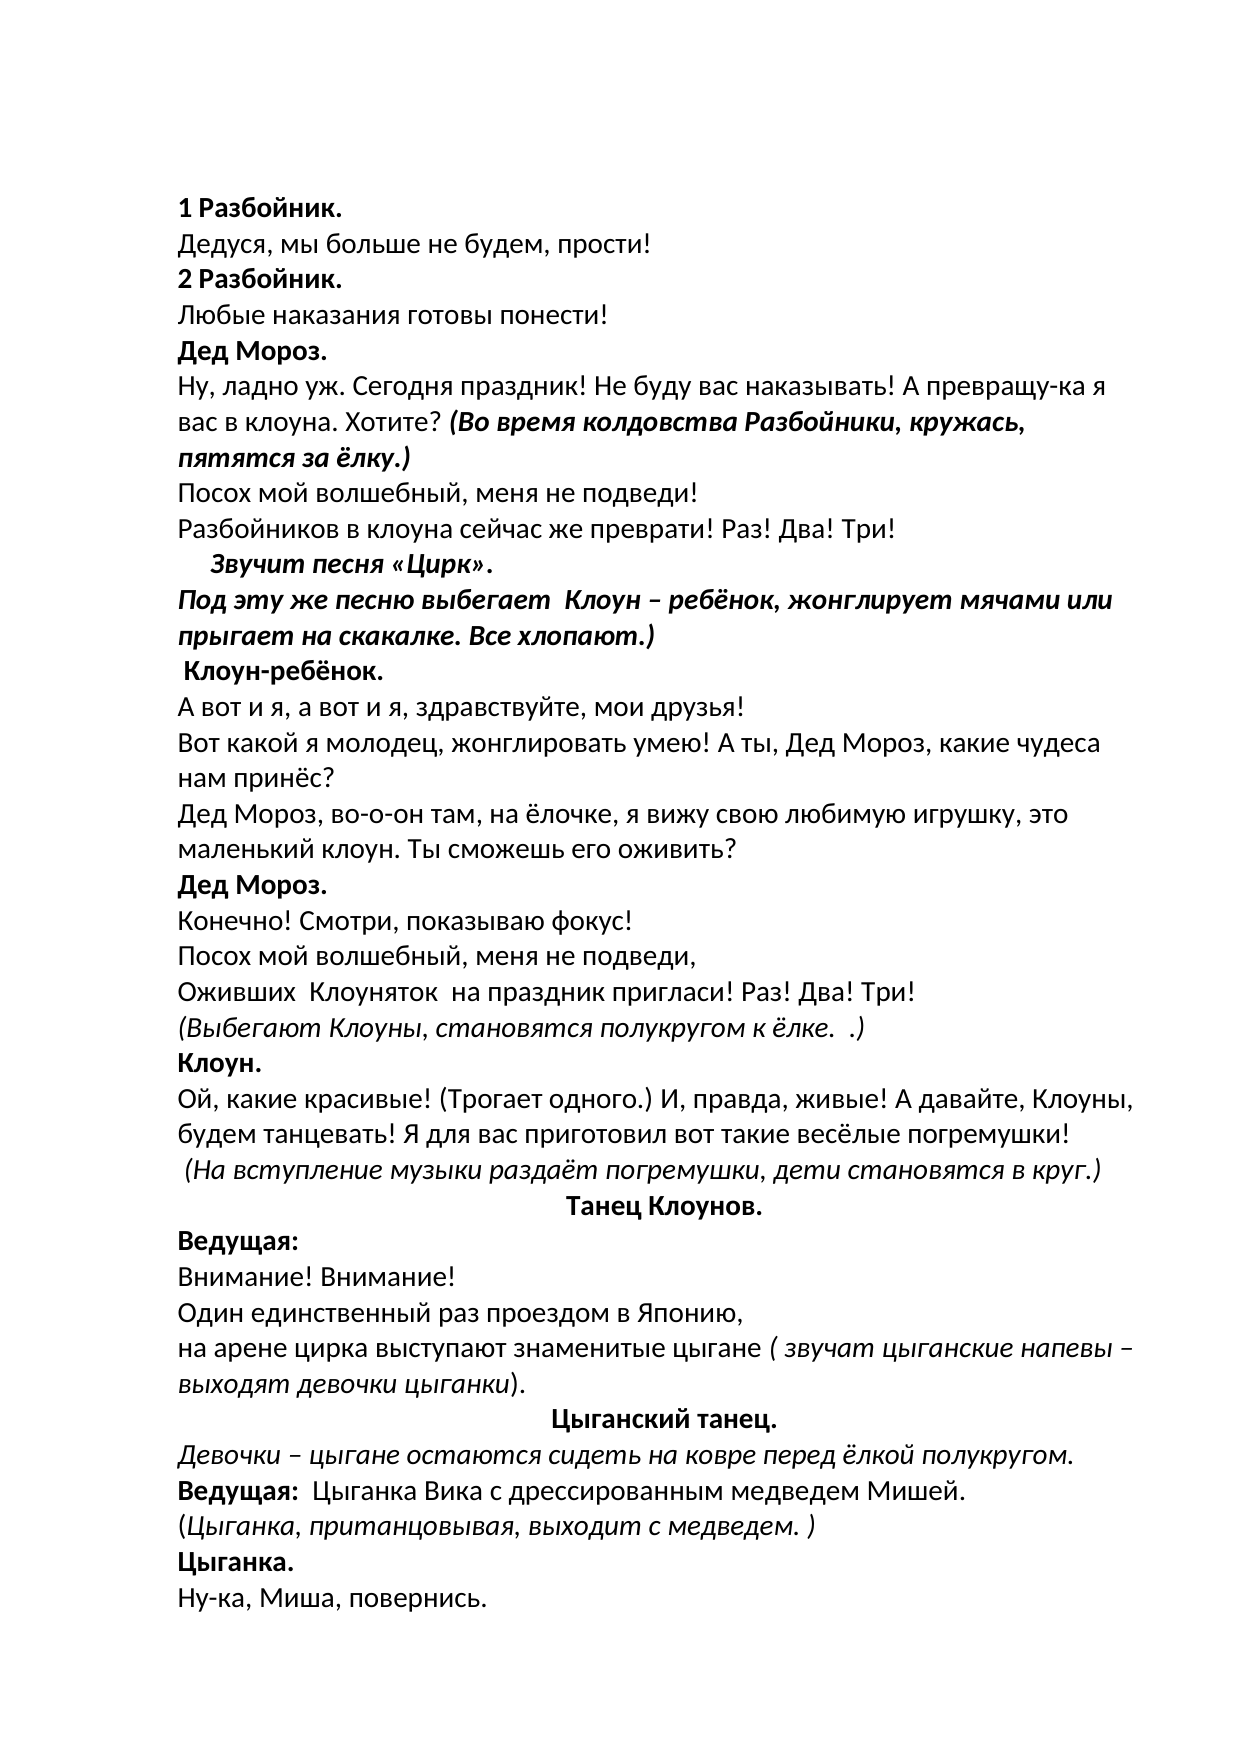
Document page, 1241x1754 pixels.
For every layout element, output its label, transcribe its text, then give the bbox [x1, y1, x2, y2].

text Ну, ладно уж. Сегодня праздник! Не буду вас наказывать! А превращу-ка я вас в клоуна. Хотите? (Во время колдовства Разбойники, кружась, пятятся за ёлку.) [177, 367, 1152, 474]
text Оживших Клоуняток на праздник пригласи! Раз! Два! Три! [177, 973, 1152, 1009]
text Дед Мороз. [177, 866, 1152, 902]
text Разбойников в клоуна сейчас же преврати! Раз! Два! Три! [177, 510, 1152, 546]
text Вот какой я молодец, жонглировать умею! А ты, Дед Мороз, какие чудеса нам принёс? [177, 724, 1152, 795]
text Конечно! Смотри, показываю фокус! [177, 902, 1152, 937]
text Под эту же песню выбегает Клоун – ребёнок, жонглирует мячами или прыгает на скакалке. Все хлопают.) [177, 581, 1152, 652]
text Дед Мороз, во-о-он там, на ёлочке, я вижу свою любимую игрушку, это маленький клоун. Ты сможешь его оживить? [177, 795, 1152, 866]
text Посох мой волшебный, меня не подведи! [177, 474, 1152, 510]
text Звучит песня «Цирк». [177, 546, 1152, 581]
text 1 Разбойник. [177, 189, 1152, 225]
text (Выбегают Клоуны, становятся полукругом к ёлке. .) [177, 1009, 1152, 1044]
text 2 Разбойник. [177, 261, 1152, 296]
text Цыганский танец. [177, 1401, 1152, 1436]
text Ой, какие красивые! (Трогает одного.) И, правда, живые! А давайте, Клоуны, будем танцевать! Я для вас приготовил вот такие весёлые погремушки! [177, 1080, 1152, 1151]
text Ведущая: Цыганка Вика с дрессированным медведем Мишей. (Цыганка, пританцовывая, выходит с медведем. ) [177, 1472, 1152, 1543]
text Любые наказания готовы понести! [177, 296, 1152, 332]
text Клоун-ребёнок. [177, 652, 1152, 688]
text Девочки – цыгане остаются сидеть на ковре перед ёлкой полукругом. [177, 1436, 1152, 1472]
text (На вступление музыки раздаёт погремушки, дети становятся в круг.) [177, 1151, 1152, 1187]
text Дедуся, мы больше не будем, прости! [177, 225, 1152, 261]
text Ну-ка, Миша, повернись. [177, 1579, 1152, 1614]
text Внимание! Внимание! [177, 1258, 1152, 1294]
text Один единственный раз проездом в Японию, [177, 1294, 1152, 1329]
text Танец Клоунов. [177, 1187, 1152, 1222]
text Цыганка. [177, 1543, 1152, 1579]
text на арене цирка выступают знаменитые цыгане ( звучат цыганские напевы – выходят девочки цыганки). [177, 1329, 1152, 1401]
text Клоун. [177, 1044, 1152, 1080]
text Дед Мороз. [177, 332, 1152, 367]
text Ведущая: [177, 1222, 1152, 1258]
text Посох мой волшебный, меня не подведи, [177, 937, 1152, 973]
text А вот и я, а вот и я, здравствуйте, мои друзья! [177, 688, 1152, 724]
